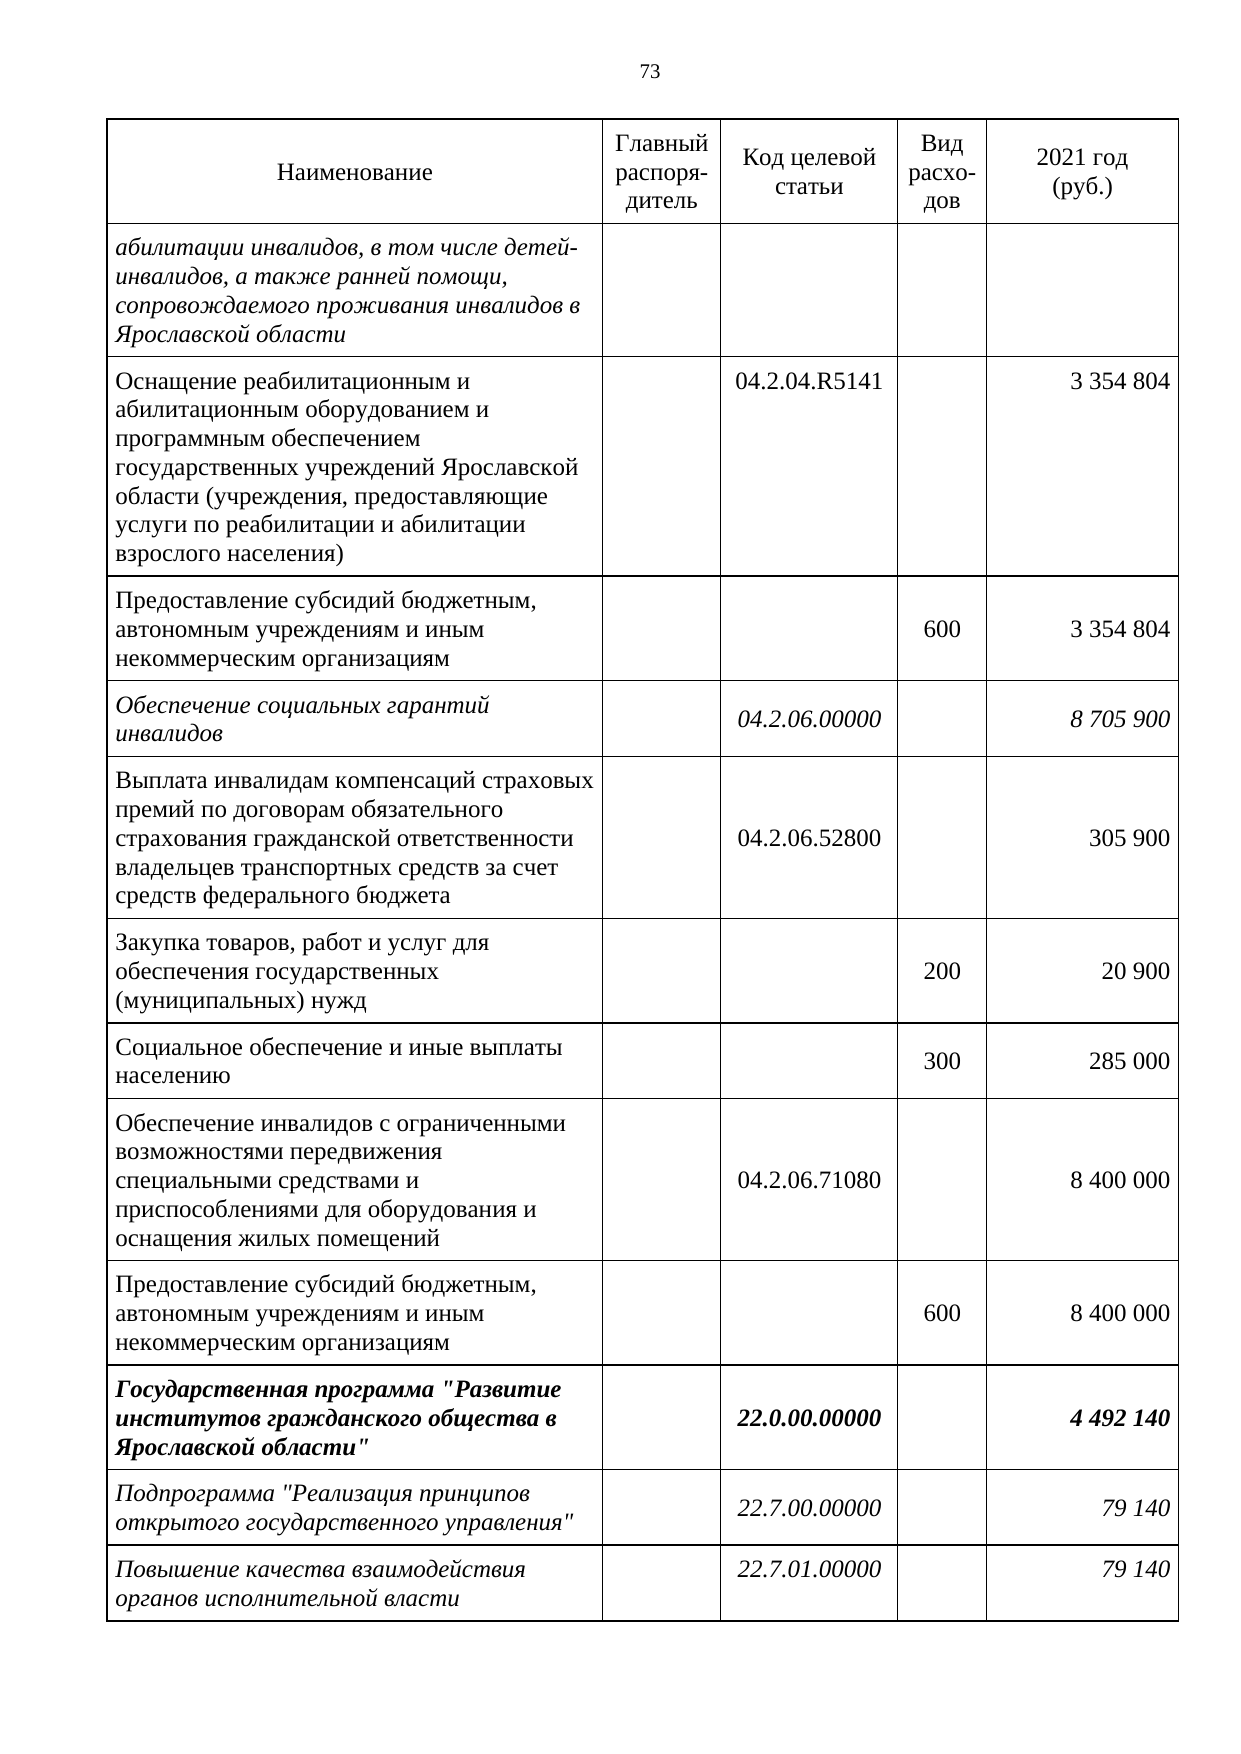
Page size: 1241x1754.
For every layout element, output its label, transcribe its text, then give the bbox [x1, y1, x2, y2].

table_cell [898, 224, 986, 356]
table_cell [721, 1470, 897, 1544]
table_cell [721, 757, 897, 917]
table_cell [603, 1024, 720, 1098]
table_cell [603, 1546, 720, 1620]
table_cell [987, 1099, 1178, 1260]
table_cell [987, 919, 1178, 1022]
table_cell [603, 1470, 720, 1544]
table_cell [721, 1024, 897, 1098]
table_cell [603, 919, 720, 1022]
table_header Вид расхо-дов [898, 120, 986, 223]
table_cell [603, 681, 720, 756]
table_header Наименование [108, 120, 602, 223]
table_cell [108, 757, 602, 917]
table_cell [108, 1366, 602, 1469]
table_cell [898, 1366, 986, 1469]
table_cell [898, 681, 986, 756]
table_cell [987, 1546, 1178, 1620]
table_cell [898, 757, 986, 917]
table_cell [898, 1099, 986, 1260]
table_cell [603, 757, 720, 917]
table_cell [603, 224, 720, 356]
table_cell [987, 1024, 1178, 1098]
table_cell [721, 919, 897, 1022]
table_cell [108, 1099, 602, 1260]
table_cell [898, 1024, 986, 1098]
table_header Код целевой статьи [721, 120, 897, 223]
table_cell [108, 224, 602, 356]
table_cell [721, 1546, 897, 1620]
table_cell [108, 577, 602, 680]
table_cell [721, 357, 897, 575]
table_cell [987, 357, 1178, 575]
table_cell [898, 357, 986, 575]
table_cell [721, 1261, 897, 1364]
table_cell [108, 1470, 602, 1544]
table_header Главный распоря-дитель [603, 120, 720, 223]
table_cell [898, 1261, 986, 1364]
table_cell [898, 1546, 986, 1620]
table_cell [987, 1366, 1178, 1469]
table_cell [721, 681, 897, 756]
table_header 2021 год (руб.) [987, 120, 1178, 223]
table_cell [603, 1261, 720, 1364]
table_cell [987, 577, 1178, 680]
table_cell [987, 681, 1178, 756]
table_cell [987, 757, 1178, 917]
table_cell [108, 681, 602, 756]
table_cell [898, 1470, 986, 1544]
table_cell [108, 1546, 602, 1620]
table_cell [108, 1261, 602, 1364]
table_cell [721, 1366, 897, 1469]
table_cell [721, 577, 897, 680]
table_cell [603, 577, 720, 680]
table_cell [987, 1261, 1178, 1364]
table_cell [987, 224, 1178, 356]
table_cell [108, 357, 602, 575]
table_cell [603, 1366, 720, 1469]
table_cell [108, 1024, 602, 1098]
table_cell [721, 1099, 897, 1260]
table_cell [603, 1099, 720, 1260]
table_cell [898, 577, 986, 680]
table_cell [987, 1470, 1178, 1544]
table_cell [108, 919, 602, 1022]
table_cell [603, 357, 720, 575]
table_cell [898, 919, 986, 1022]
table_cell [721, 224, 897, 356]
